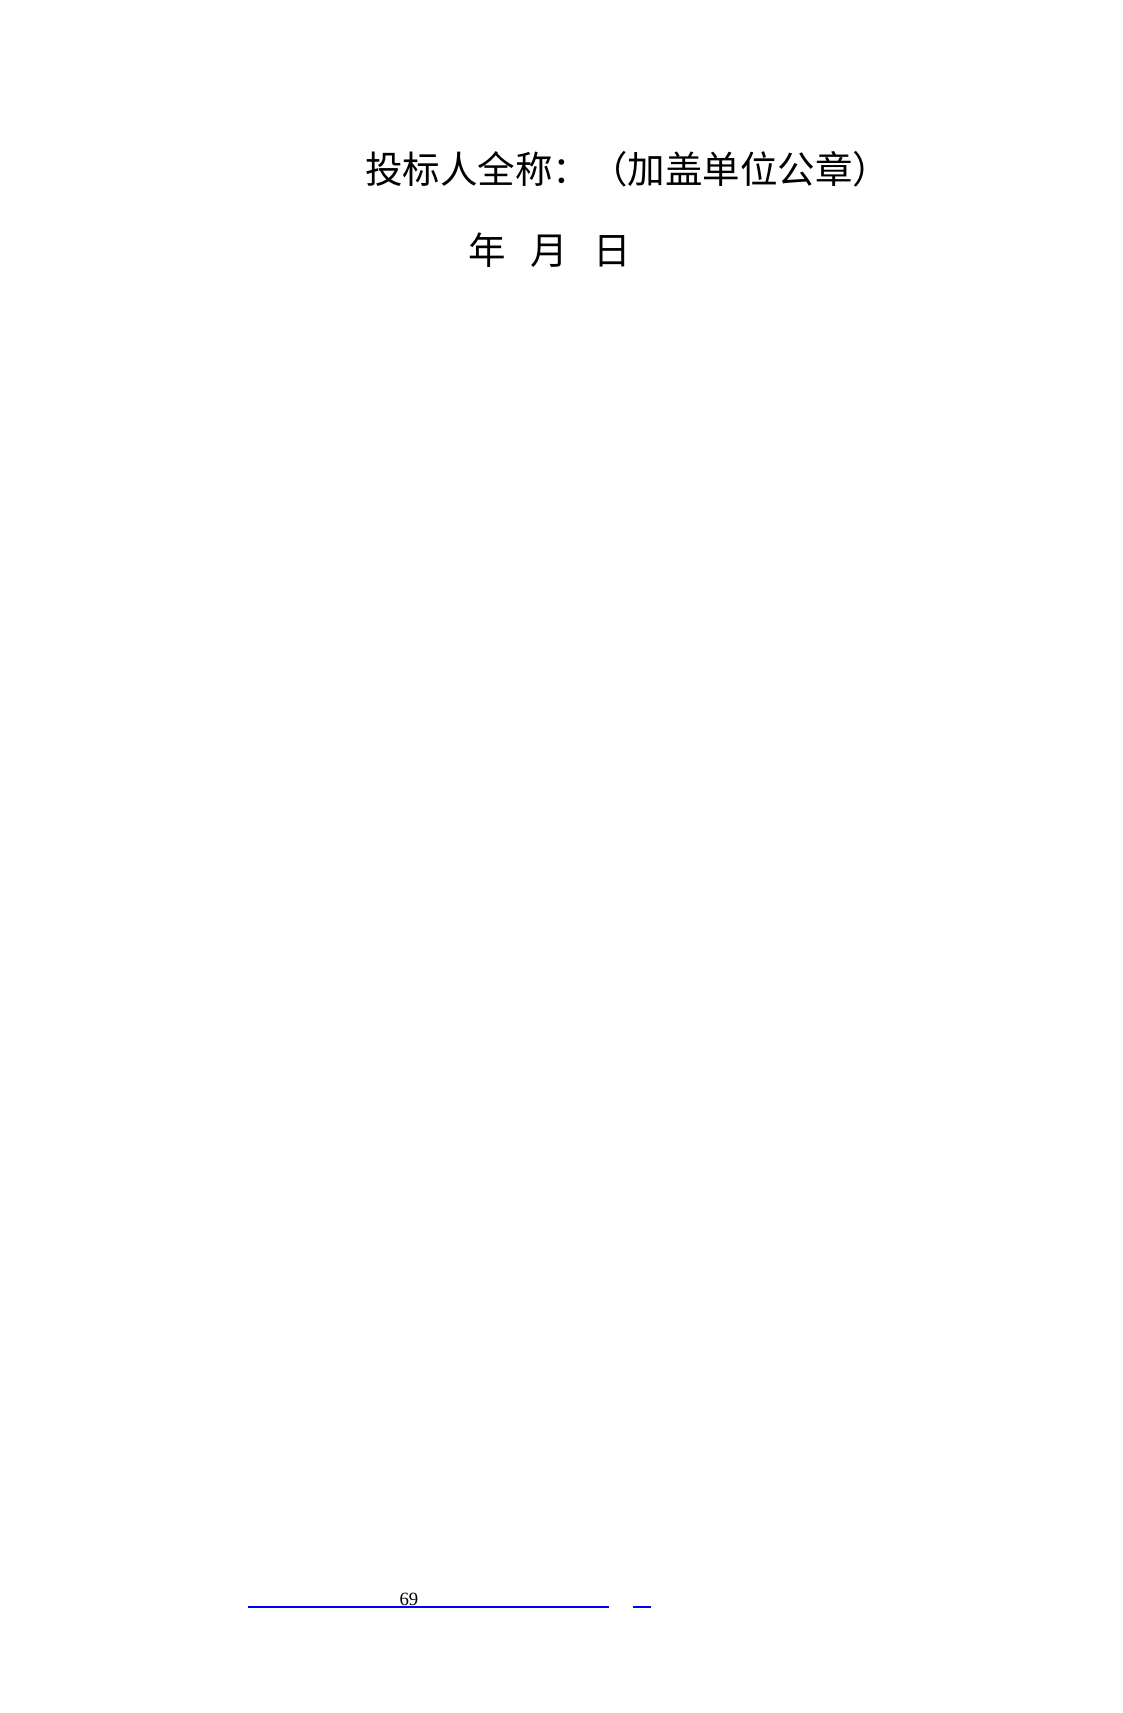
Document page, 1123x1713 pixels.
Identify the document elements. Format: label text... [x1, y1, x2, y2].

text 投标人全称：（加盖单位公章） [140, 140, 959, 194]
text 年 月 日 [140, 221, 959, 275]
